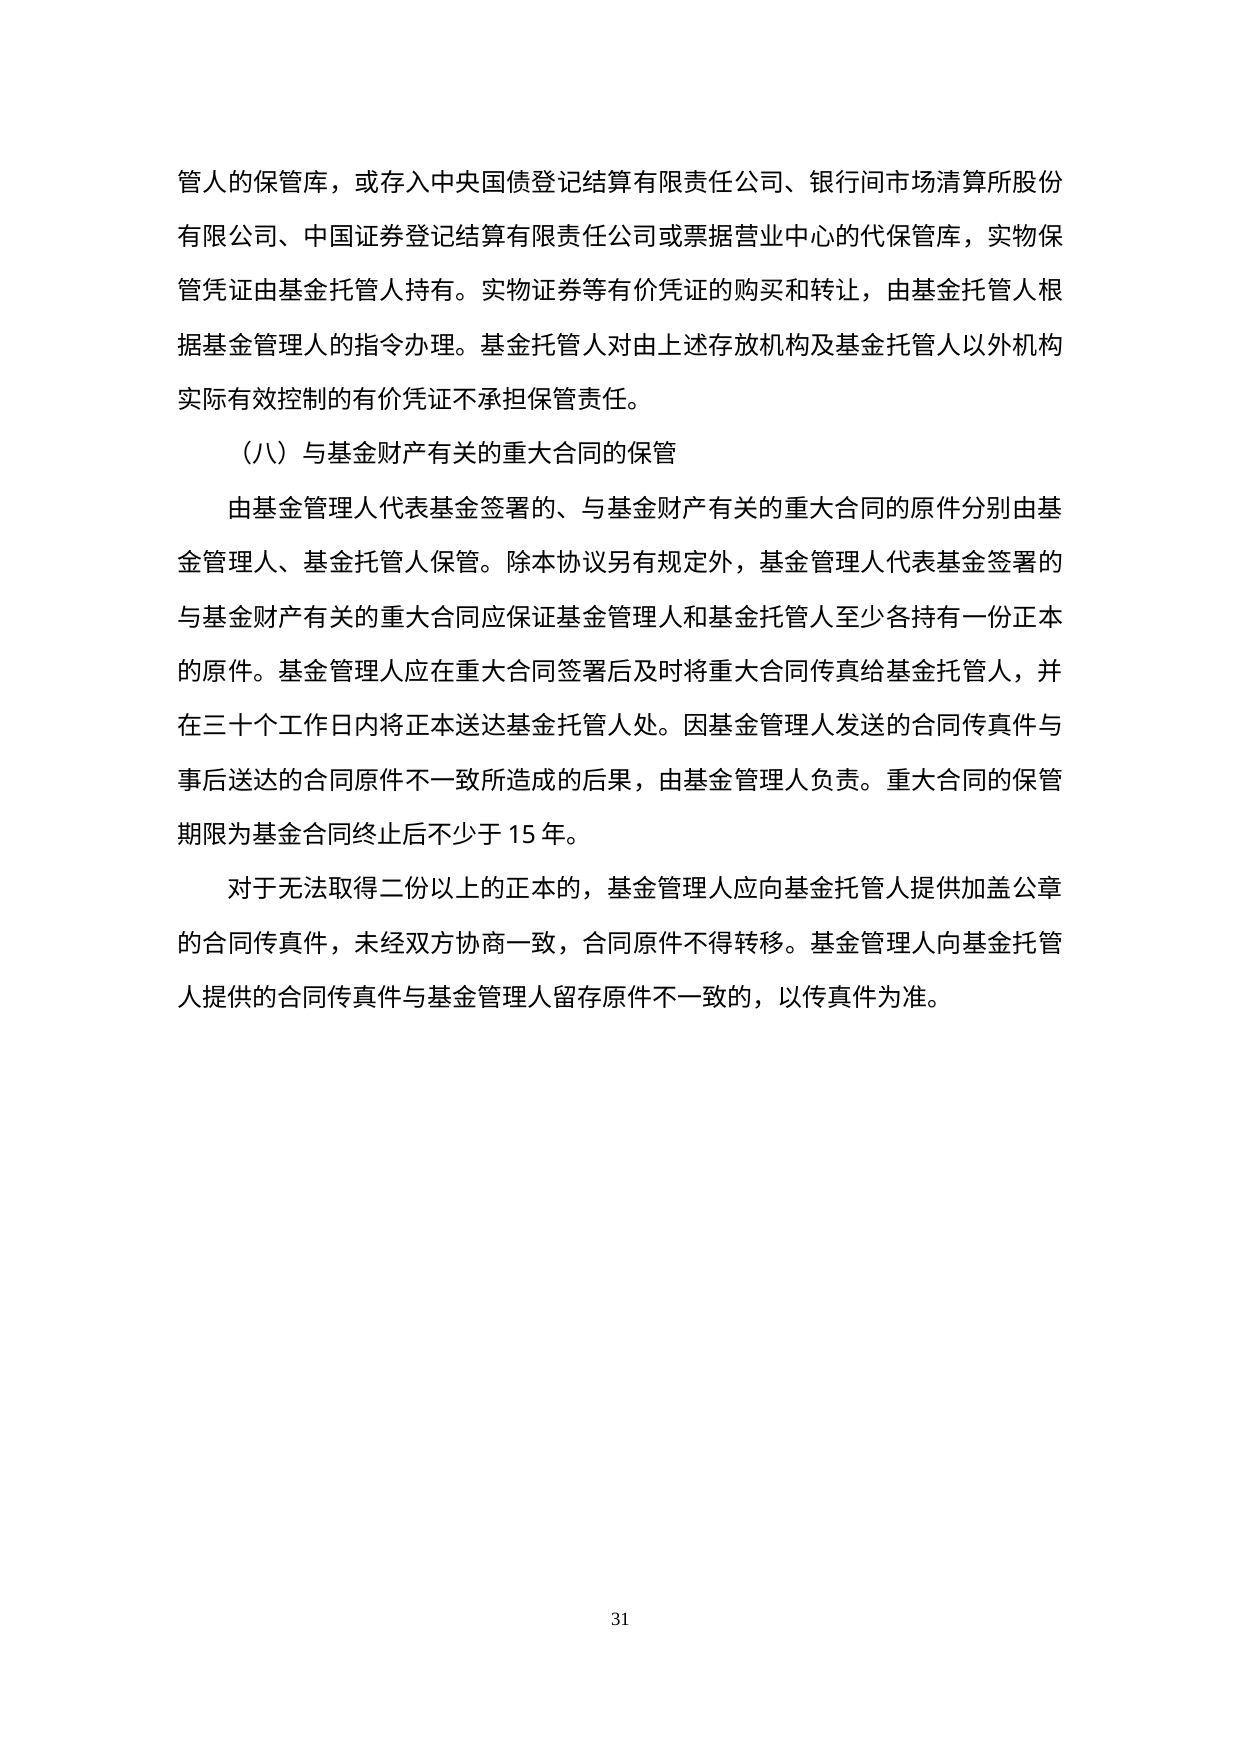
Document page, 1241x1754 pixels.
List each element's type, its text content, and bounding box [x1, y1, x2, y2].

text 对于无法取得二份以上的正本的，基金管理人应向基金托管人提供加盖公章的合同传真件，未经双方协商一致，合同原件不得转移。基金管理人向基金托管人提供的合同传真件与基金管理人留存原件不一致的，以传真件为准。 [177, 869, 1063, 1014]
text 由基金管理人代表基金签署的、与基金财产有关的重大合同的原件分别由基金管理人、基金托管人保管。除本协议另有规定外，基金管理人代表基金签署的与基金财产有关的重大合同应保证基金管理人和基金托管人至少各持有一份正本的原件。基金管理人应在重大合同签署后及时将重大合同传真给基金托管人，并在三十个工作日内将正本送达基金托管人处。因基金管理人发送的合同传真件与事后送达的合同原件不一致所造成的后果，由基金管理人负责。重大合同的保管期限为基金合同终止后不少于15年。 [177, 488, 1063, 851]
text （八）与基金财产有关的重大合同的保管 [177, 434, 1063, 470]
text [177, 162, 1063, 416]
